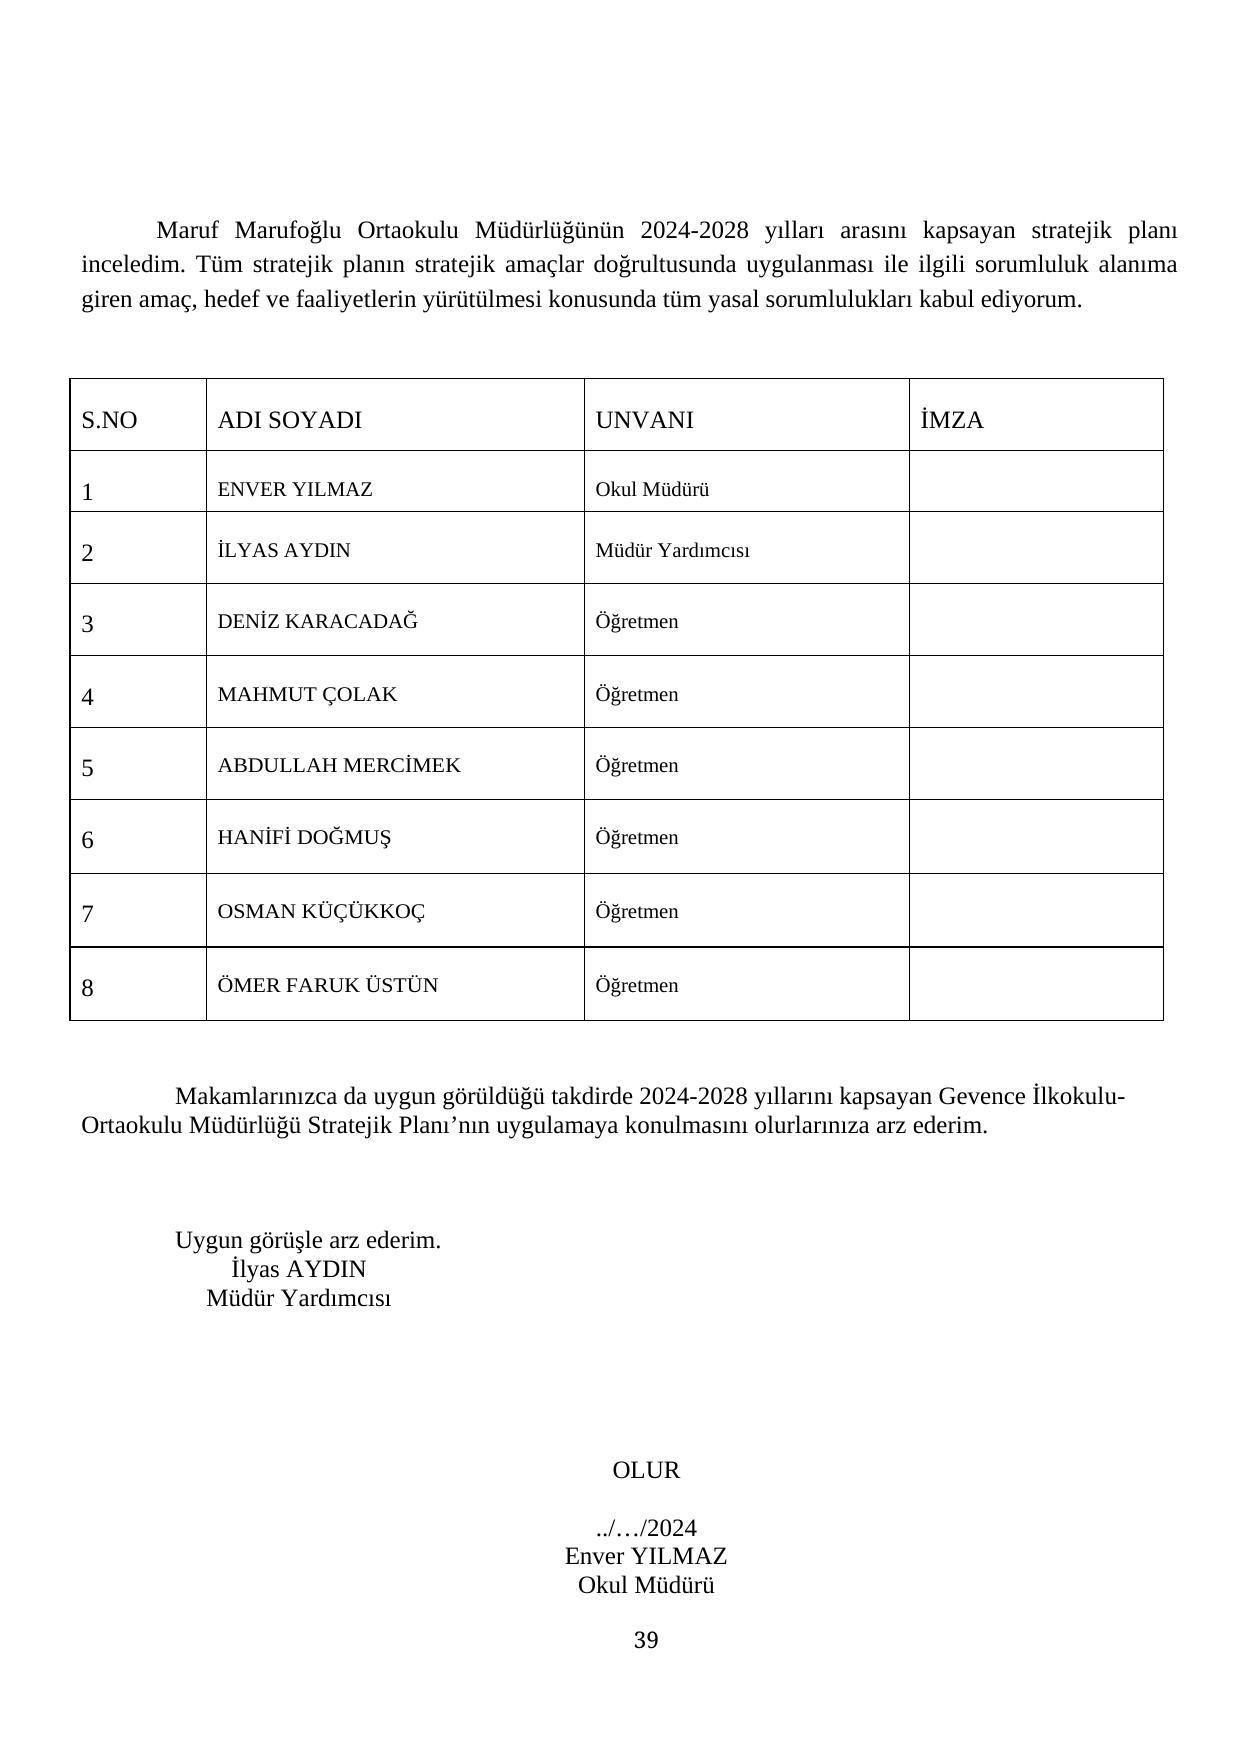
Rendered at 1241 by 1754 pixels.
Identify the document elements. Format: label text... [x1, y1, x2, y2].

text İlyas AYDIN [81, 1254, 1211, 1283]
text Maruf Marufoğlu Ortaokulu Müdürlüğünün 2024-2028 yılları arasını kapsayan stratejik planı inceledim. Tüm stratejik planın stratejik amaçlar doğrultusunda uygulanması ile ilgili sorumluluk alanıma giren amaç, hedef ve faaliyetlerin yürütülmesi konusunda tüm yasal sorumlulukları kabul ediyorum. [81, 215, 1179, 312]
text OLUR [81, 1455, 1211, 1484]
text Enver YILMAZ [81, 1541, 1211, 1570]
table_cell MAHMUT ÇOLAK [207, 656, 584, 727]
table_cell 6 [71, 800, 206, 873]
table_cell ÖMER FARUK ÜSTÜN [207, 948, 584, 1020]
text ../…/2024 [81, 1513, 1211, 1541]
table_cell [910, 948, 1163, 1020]
table_cell Öğretmen [585, 874, 909, 946]
table_cell OSMAN KÜÇÜKKOÇ [207, 874, 584, 946]
table_cell İLYAS AYDIN [207, 512, 584, 583]
table_cell [910, 584, 1163, 655]
text Müdür Yardımcısı [81, 1283, 1211, 1311]
table_cell 3 [71, 584, 206, 655]
table_cell 1 [71, 451, 206, 511]
table_cell ENVER YILMAZ [207, 451, 584, 511]
table_cell HANİFİ DOĞMUŞ [207, 800, 584, 873]
table_cell 4 [71, 656, 206, 727]
table_cell [910, 512, 1163, 583]
table_cell ABDULLAH MERCİMEK [207, 728, 584, 799]
table_cell Öğretmen [585, 656, 909, 727]
table_header UNVANI [585, 379, 909, 450]
text Uygun görüşle arz ederim. [81, 1225, 1211, 1254]
table_cell Müdür Yardımcısı [585, 512, 909, 583]
table_cell Öğretmen [585, 728, 909, 799]
table_cell [910, 451, 1163, 511]
table_cell Okul Müdürü [585, 451, 909, 511]
table_header S.NO [71, 379, 206, 450]
table_cell 8 [71, 948, 206, 1020]
table_cell 7 [71, 874, 206, 946]
table_cell [910, 656, 1163, 727]
table_cell Öğretmen [585, 800, 909, 873]
table_cell [910, 874, 1163, 946]
table_cell [910, 800, 1163, 873]
table_cell 2 [71, 512, 206, 583]
table_cell [910, 728, 1163, 799]
table_cell Öğretmen [585, 584, 909, 655]
text Makamlarınızca da uygun görüldüğü takdirde 2024-2028 yıllarını kapsayan Gevence İlkokulu- Ortaokulu Müdürlüğü Stratejik Planı’nın uygulamaya konulmasını olurlarınıza arz ederim. [81, 1081, 1211, 1139]
table_cell 5 [71, 728, 206, 799]
table_header ADI SOYADI [207, 379, 584, 450]
text Okul Müdürü [81, 1570, 1211, 1599]
table_header İMZA [910, 379, 1163, 450]
table_cell Öğretmen [585, 948, 909, 1020]
table_cell DENİZ KARACADAĞ [207, 584, 584, 655]
